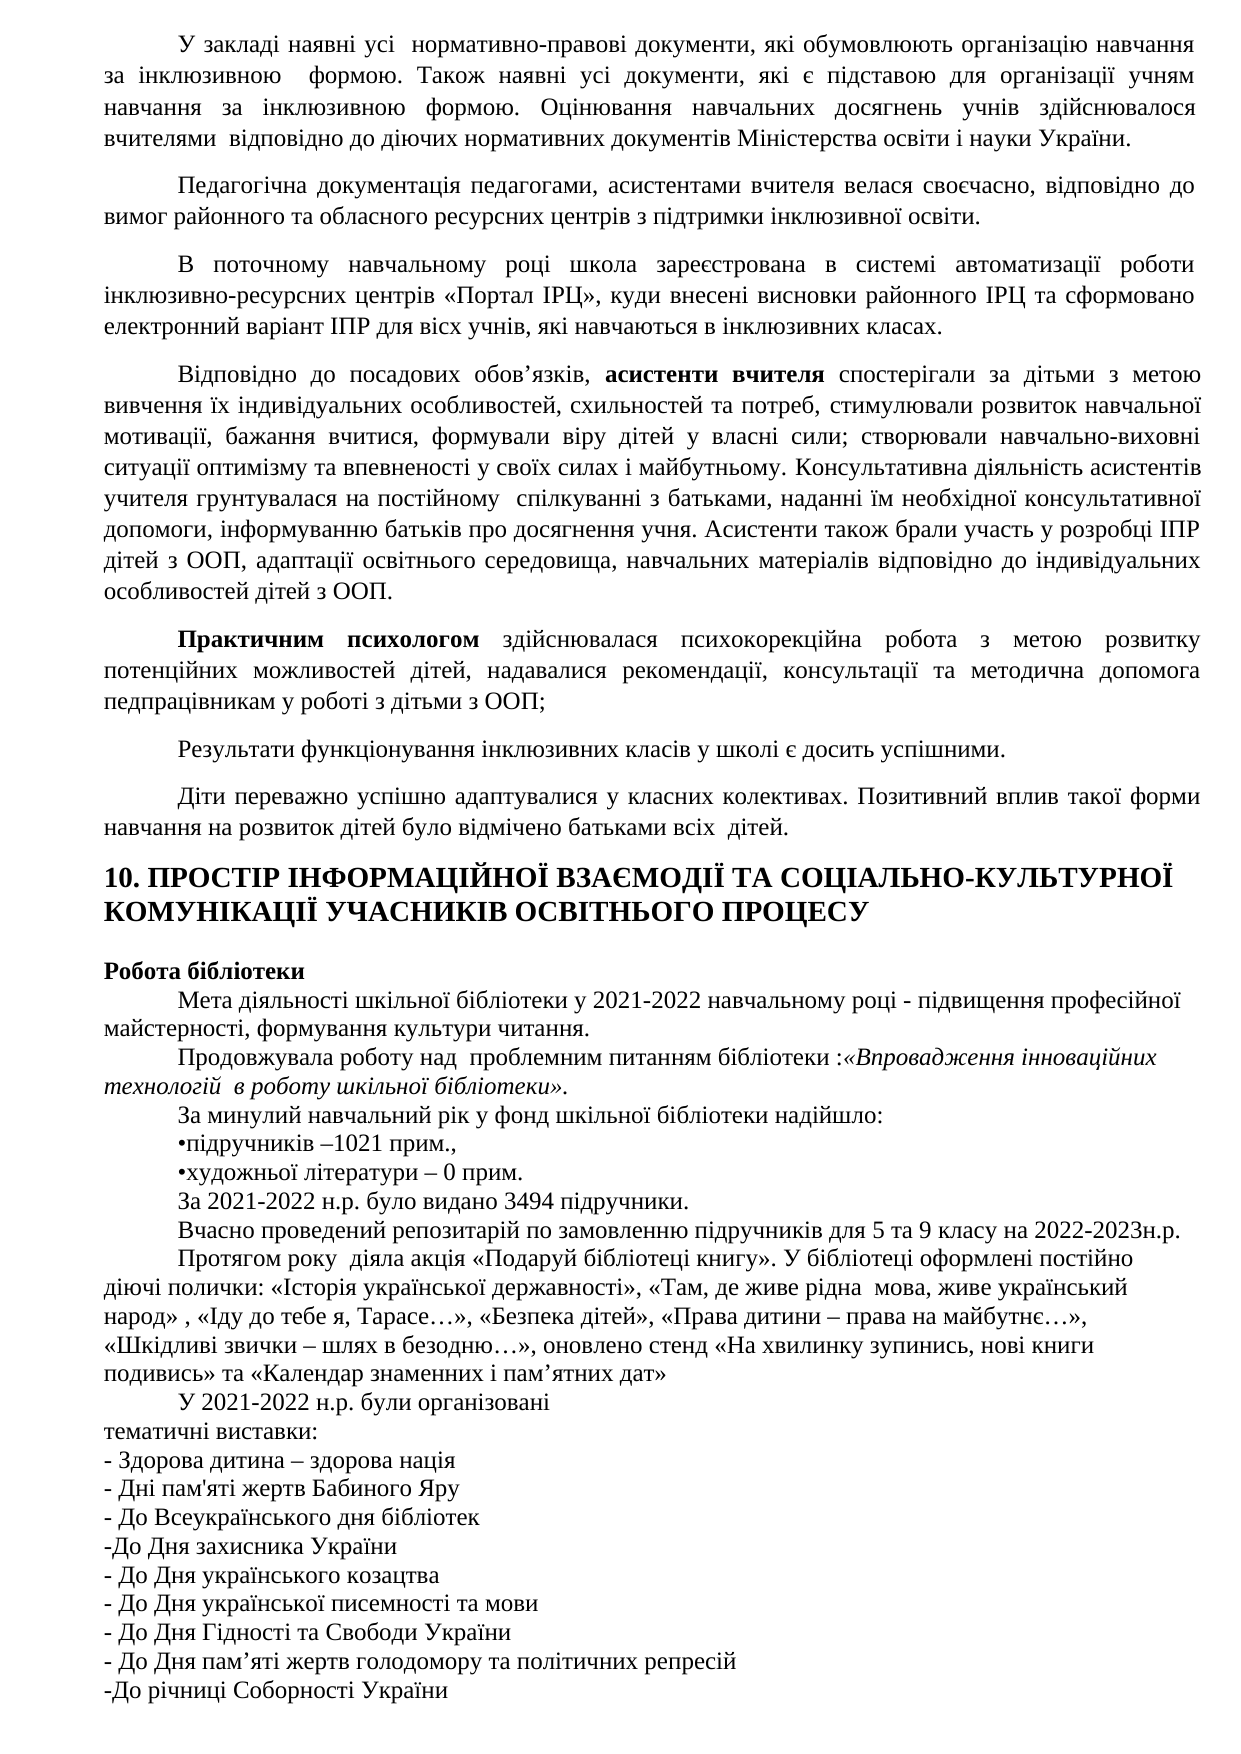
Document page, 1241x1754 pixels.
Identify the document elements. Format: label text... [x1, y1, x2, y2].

text Діти переважно успішно адаптувалися у класних колективах. Позитивний вплив такої форми навчання на розвиток дітей було відмічено батьками всіх дітей. [103, 781, 1202, 841]
text Протягом року діяла акція «Подаруй бібліотеці книгу». У бібліотеці оформлені постійно діючі полички: «Історія української державності», «Там, де живе рідна мова, живе український народ» , «Іду до тебе я, Тарасе…», «Безпека дітей», «Права дитини – права на майбутнє…», «Шкідливі звички – шлях в безодню…», оновлено стенд «На хвилинку зупинись, нові книги подивись» та «Календар знаменних і пам’ятних дат» [103, 1243, 1196, 1387]
text За 2021-2022 н.р. було видано 3494 підручники. [103, 1186, 1196, 1215]
text Вчасно проведений репозитарій по замовленню підручників для 5 та 9 класу на 2022-2023н.р. [103, 1215, 1196, 1243]
text •підручників –1021 прим., [103, 1128, 1196, 1157]
text За минулий навчальний рік у фонд шкільної бібліотеки надійшло: [103, 1100, 1196, 1128]
text Відповідно до посадових обов’язків, асистенти вчителя спостерігали за дітьми з метою вивчення їх індивідуальних особливостей, схильностей та потреб, стимулювали розвиток навчальної мотивації, бажання вчитися, формували віру дітей у власні сили; створювали навчально-виховні ситуації оптимізму та впевненості у своїх силах і майбутньому. Консультативна діяльність асистентів учителя грунтувалася на постійному спілкуванні з батьками, наданні їм необхідної консультативної допомоги, інформуванню батьків про досягнення учня. Асистенти також брали участь у розробці ІПР дітей з ООП, адаптації освітнього середовища, навчальних матеріалів відповідно до індивідуальних особливостей дітей з ООП. [103, 359, 1202, 605]
text •художньої літератури – 0 прим. [103, 1157, 1196, 1186]
text Результати функціонування інклюзивних класів у школі є досить успішними. [103, 734, 1202, 762]
text Робота бібліотеки [103, 956, 1196, 985]
text В поточному навчальному році школа зареєстрована в системі автоматизації роботи інклюзивно-ресурсних центрів «Портал ІРЦ», куди внесені висновки районного ІРЦ та сформовано електронний варіант ІПР для вісх учнів, які навчаються в інклюзивних класах. [103, 249, 1196, 340]
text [103, 1387, 1196, 1703]
text Продовжувала роботу над проблемним питанням бібліотеки :«Впровадження інноваційних технологій в роботу шкільної бібліотеки». [103, 1042, 1196, 1100]
text Мета діяльності шкільної бібліотеки у 2021-2022 навчальному році - підвищення професійної майстерності, формування культури читання. [103, 985, 1196, 1042]
text Практичним психологом здійснювалася психокорекційна робота з метою розвитку потенційних можливостей дітей, надавалися рекомендації, консультації та методична допомога педпрацівникам у роботі з дітьми з ООП; [103, 624, 1202, 715]
text У закладі наявні усі нормативно-правові документи, які обумовлюють організацію навчання за інклюзивною формою. Також наявні усі документи, які є підставою для організації учням навчання за інклюзивною формою. Оцінювання навчальних досягнень учнів здійснювалося вчителями відповідно до діючих нормативних документів Міністерства освіти і науки України. [103, 29, 1196, 151]
text Педагогічна документація педагогами, асистентами вчителя велася своєчасно, відповідно до вимог районного та обласного ресурсних центрів з підтримки інклюзивної освіти. [103, 170, 1196, 230]
text 10. ПРОСТІР ІНФОРМАЦІЙНОЇ ВЗАЄМОДІЇ ТА СОЦІАЛЬНО-КУЛЬТУРНОЇ КОМУНІКАЦІЇ УЧАСНИКІВ ОСВІТНЬОГО ПРОЦЕСУ [103, 860, 1196, 927]
